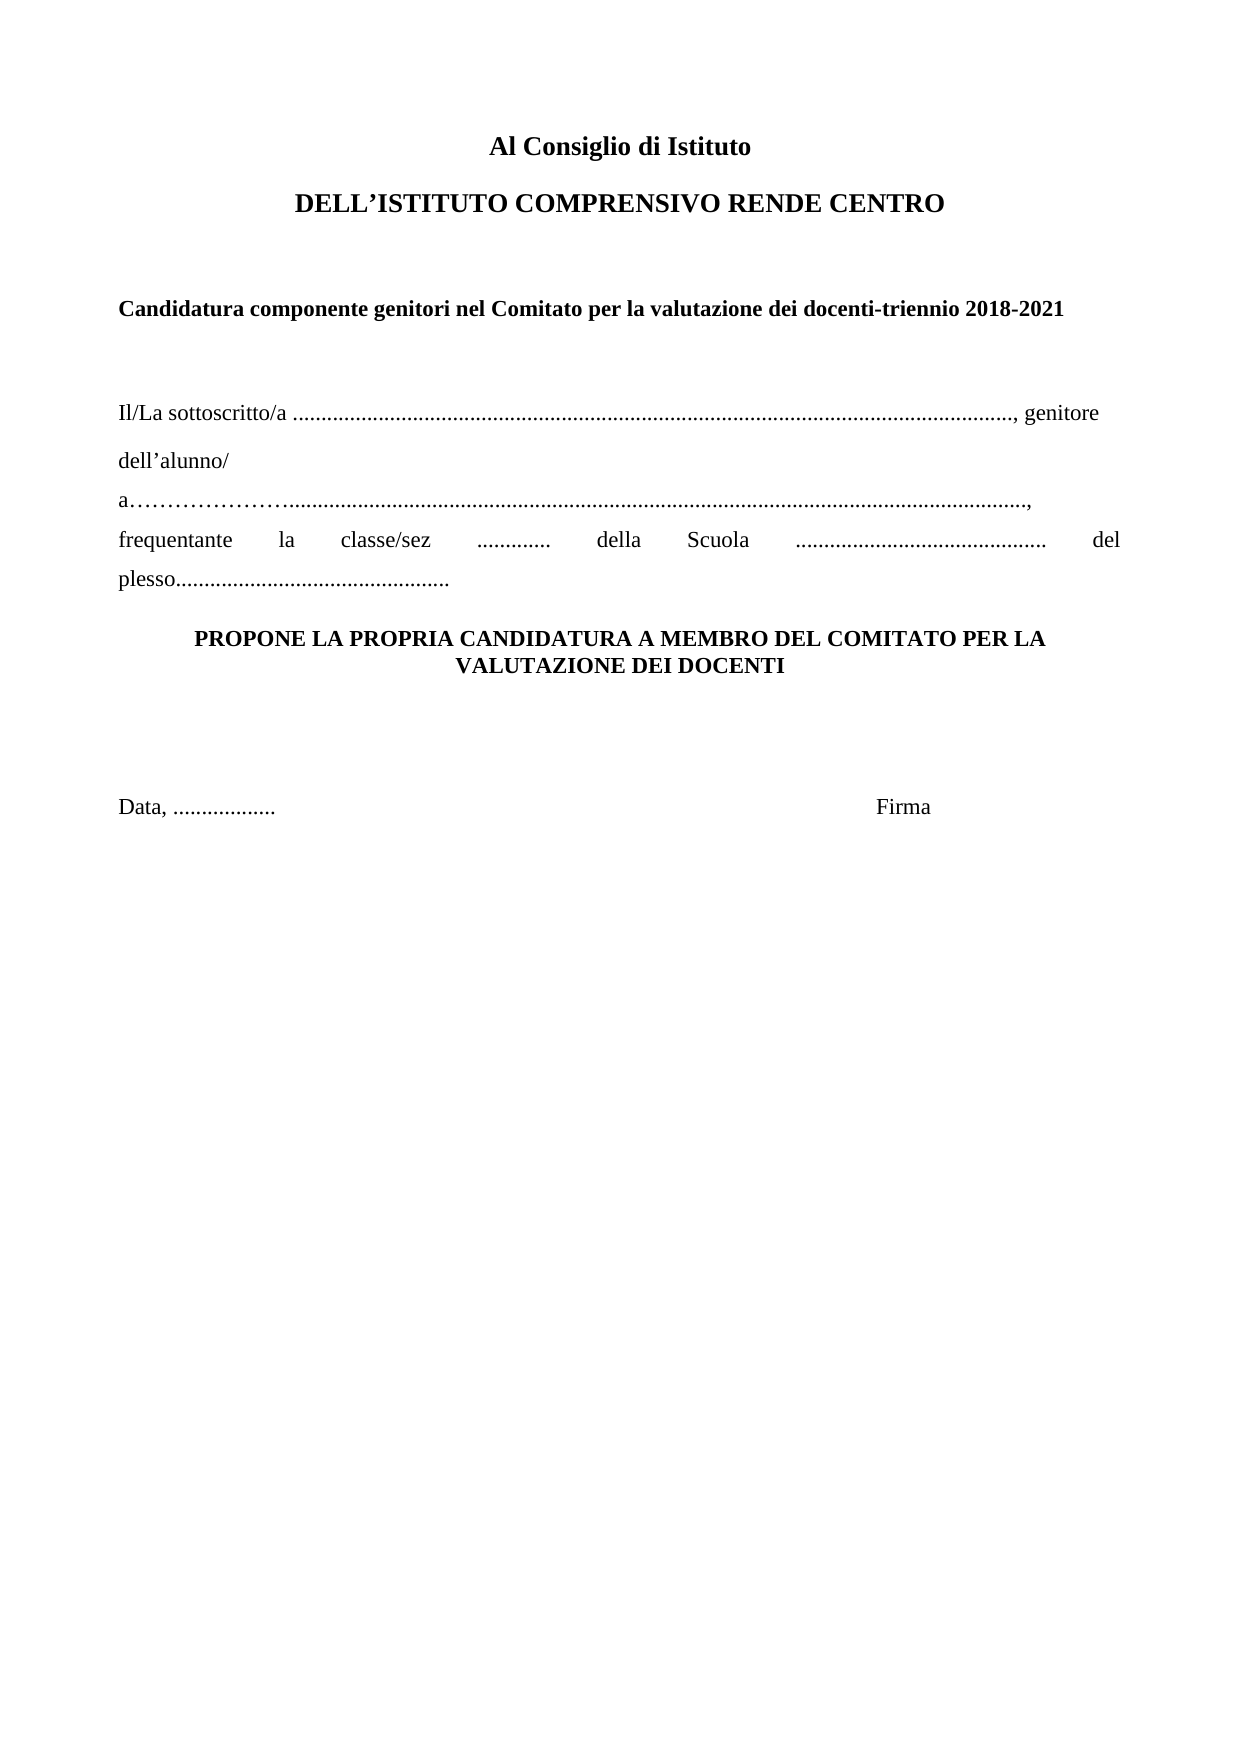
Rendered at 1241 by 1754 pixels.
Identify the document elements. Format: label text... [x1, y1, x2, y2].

text DELL’ISTITUTO COMPRENSIVO RENDE CENTRO [118, 187, 1122, 218]
text Candidatura componente genitori nel Comitato per la valutazione dei docenti-triennio 2018-2021 [118, 294, 1122, 321]
text Data, .................. Firma [118, 793, 1122, 820]
text dell’alunno/a…………………................................................................................................................................., frequentante la classe/sez ............. della Scuola ............................................ del plesso................................................ [118, 447, 1122, 591]
text PROPONE LA PROPRIA CANDIDATURA A MEMBRO DEL COMITATO PER LA VALUTAZIONE DEI DOCENTI [118, 625, 1122, 678]
text Il/La sottoscritto/a .............................................................................................................................., genitore [118, 399, 1122, 426]
text Al Consiglio di Istituto [118, 130, 1122, 162]
